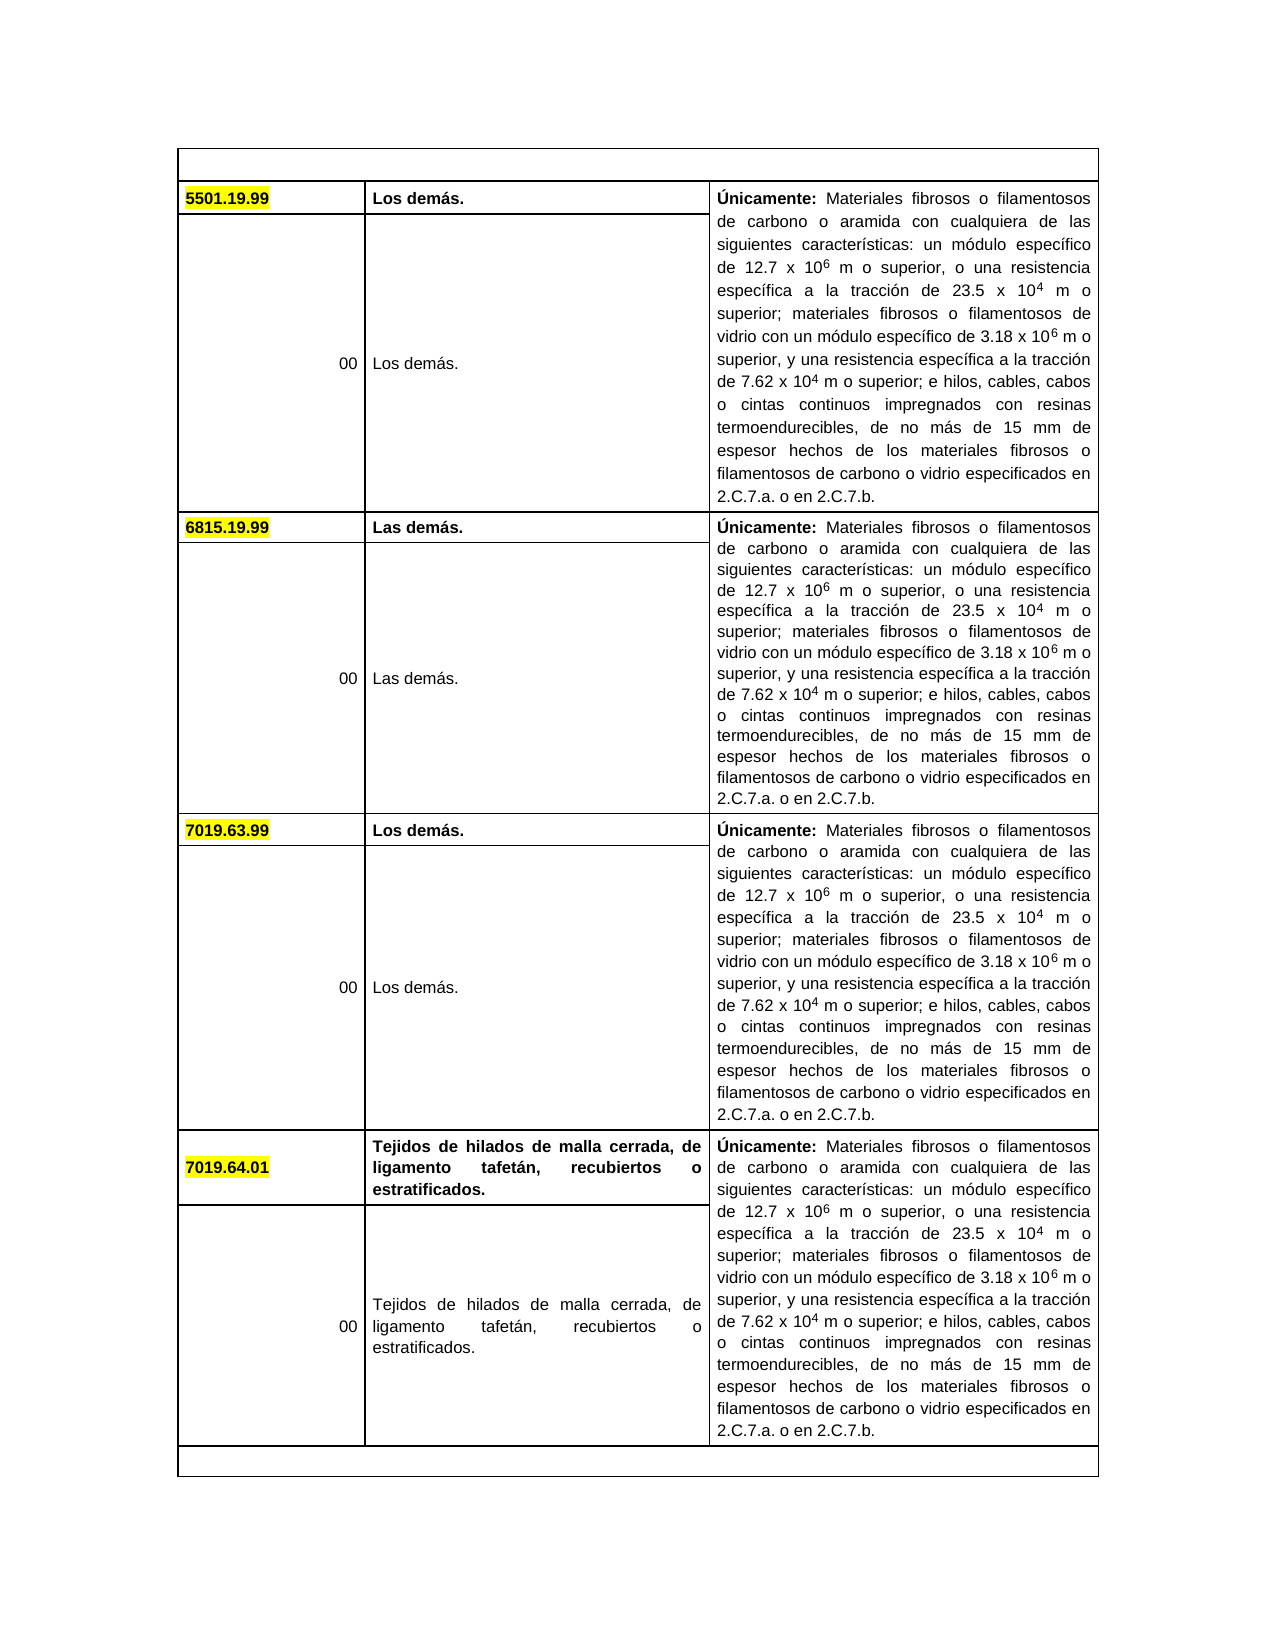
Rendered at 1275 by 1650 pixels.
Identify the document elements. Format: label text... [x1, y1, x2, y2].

table_cell 7019.64.01 [179, 1131, 364, 1204]
table_cell Tejidos de hilados de malla cerrada, de ligamento tafetán, recubiertos o estratificados. [366, 1131, 709, 1204]
table_cell 5501.19.99 [179, 182, 364, 213]
table_cell Tejidos de hilados de malla cerrada, de ligamento tafetán, recubiertos o estratificados. [366, 1206, 709, 1445]
table_cell Los demás. [366, 215, 709, 511]
table_cell [179, 1447, 1098, 1476]
table_cell 6815.19.99 [179, 513, 364, 542]
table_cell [710, 1131, 1098, 1445]
table_cell 00 [179, 846, 364, 1129]
table_cell Los demás. [366, 814, 709, 844]
table_cell 00 [179, 215, 364, 511]
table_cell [710, 182, 1098, 511]
table_cell Las demás. [366, 513, 709, 542]
table_cell Los demás. [366, 182, 709, 213]
table_cell Las demás. [366, 543, 709, 813]
table_cell 00 [179, 543, 364, 813]
table_cell Los demás. [366, 846, 709, 1129]
table_cell 00 [179, 1206, 364, 1445]
table_cell [179, 149, 1098, 180]
table_cell 7019.63.99 [179, 814, 364, 844]
